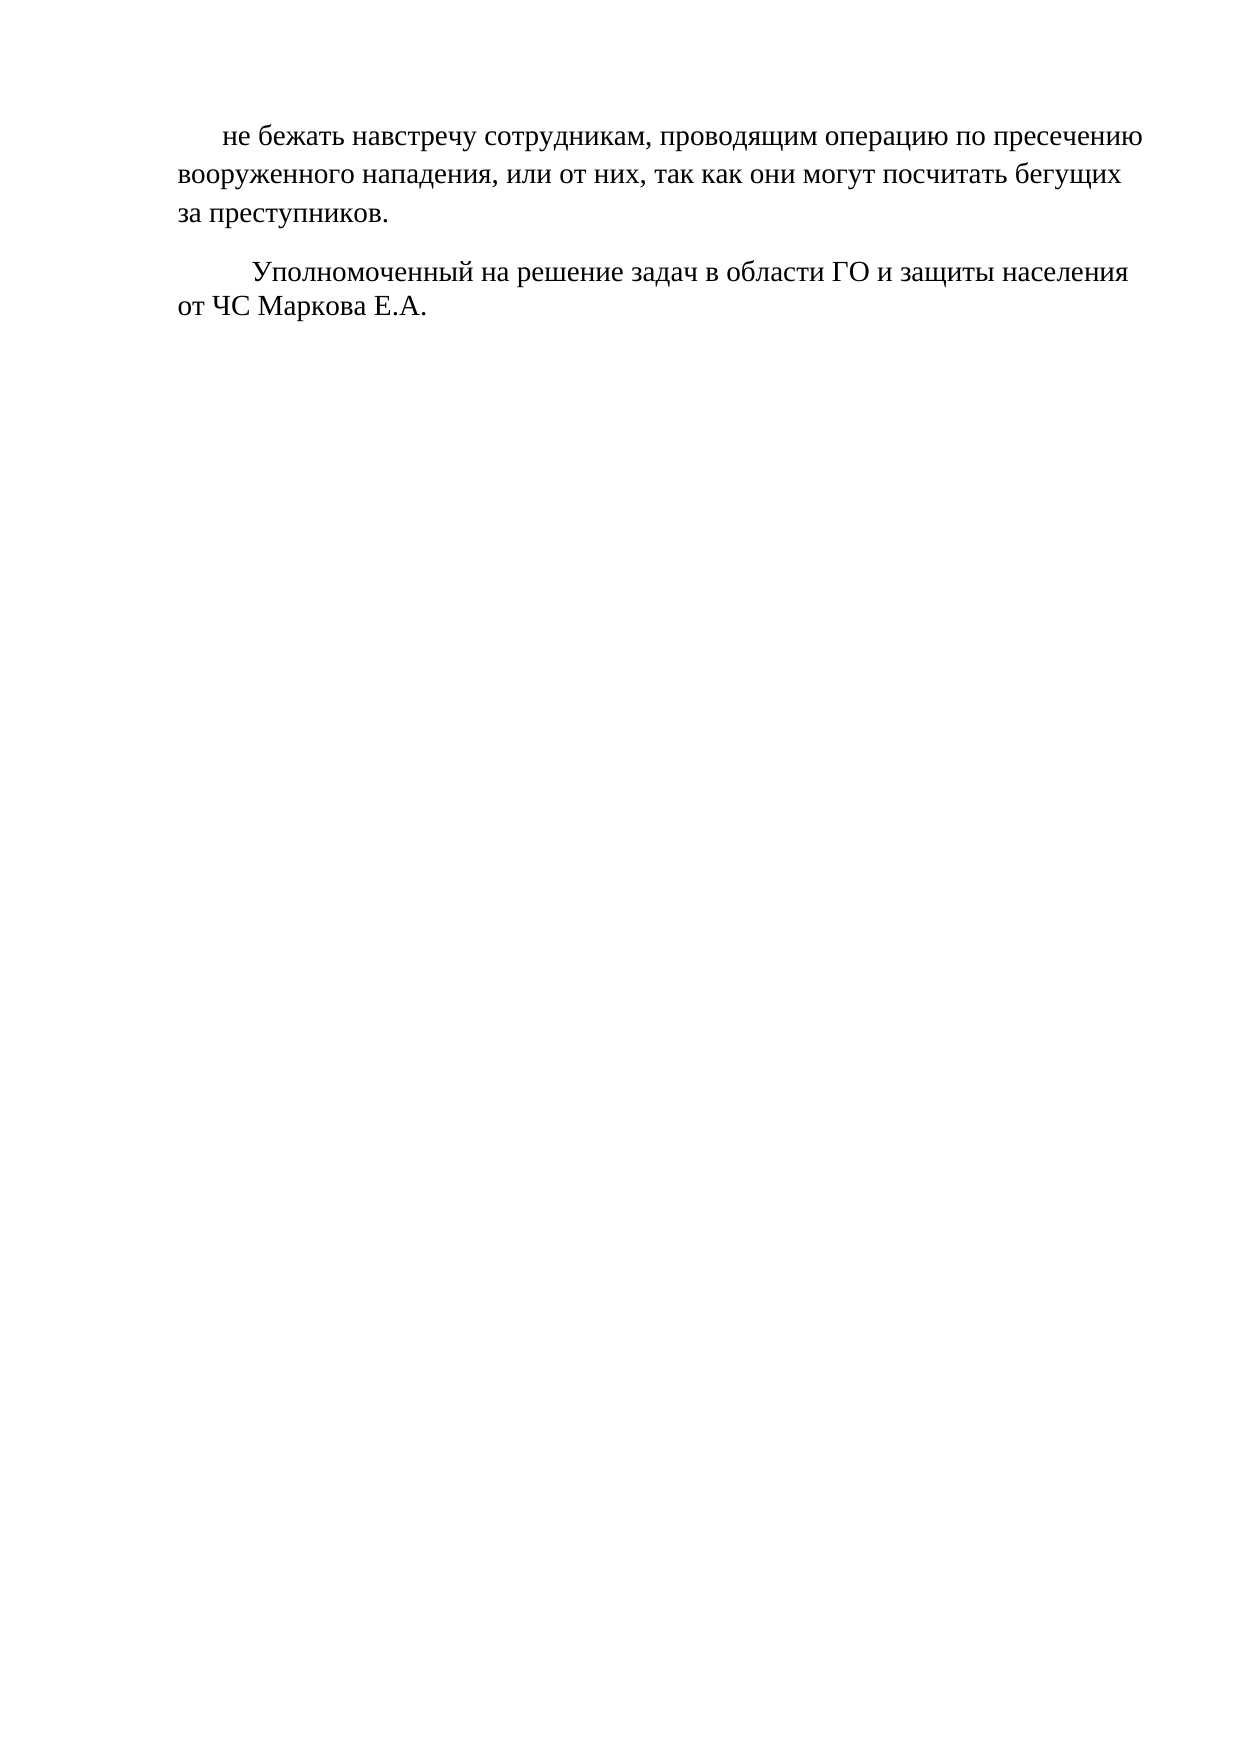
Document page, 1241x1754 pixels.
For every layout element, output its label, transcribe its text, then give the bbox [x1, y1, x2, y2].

text не бежать навстречу сотрудникам, проводящим операцию по пресечению вооруженного нападения, или от них, так как они могут посчитать бегущих за преступников. [177, 118, 1152, 229]
text Уполномоченный на решение задач в области ГО и защиты населения от ЧС Маркова Е.А. [177, 254, 1152, 322]
